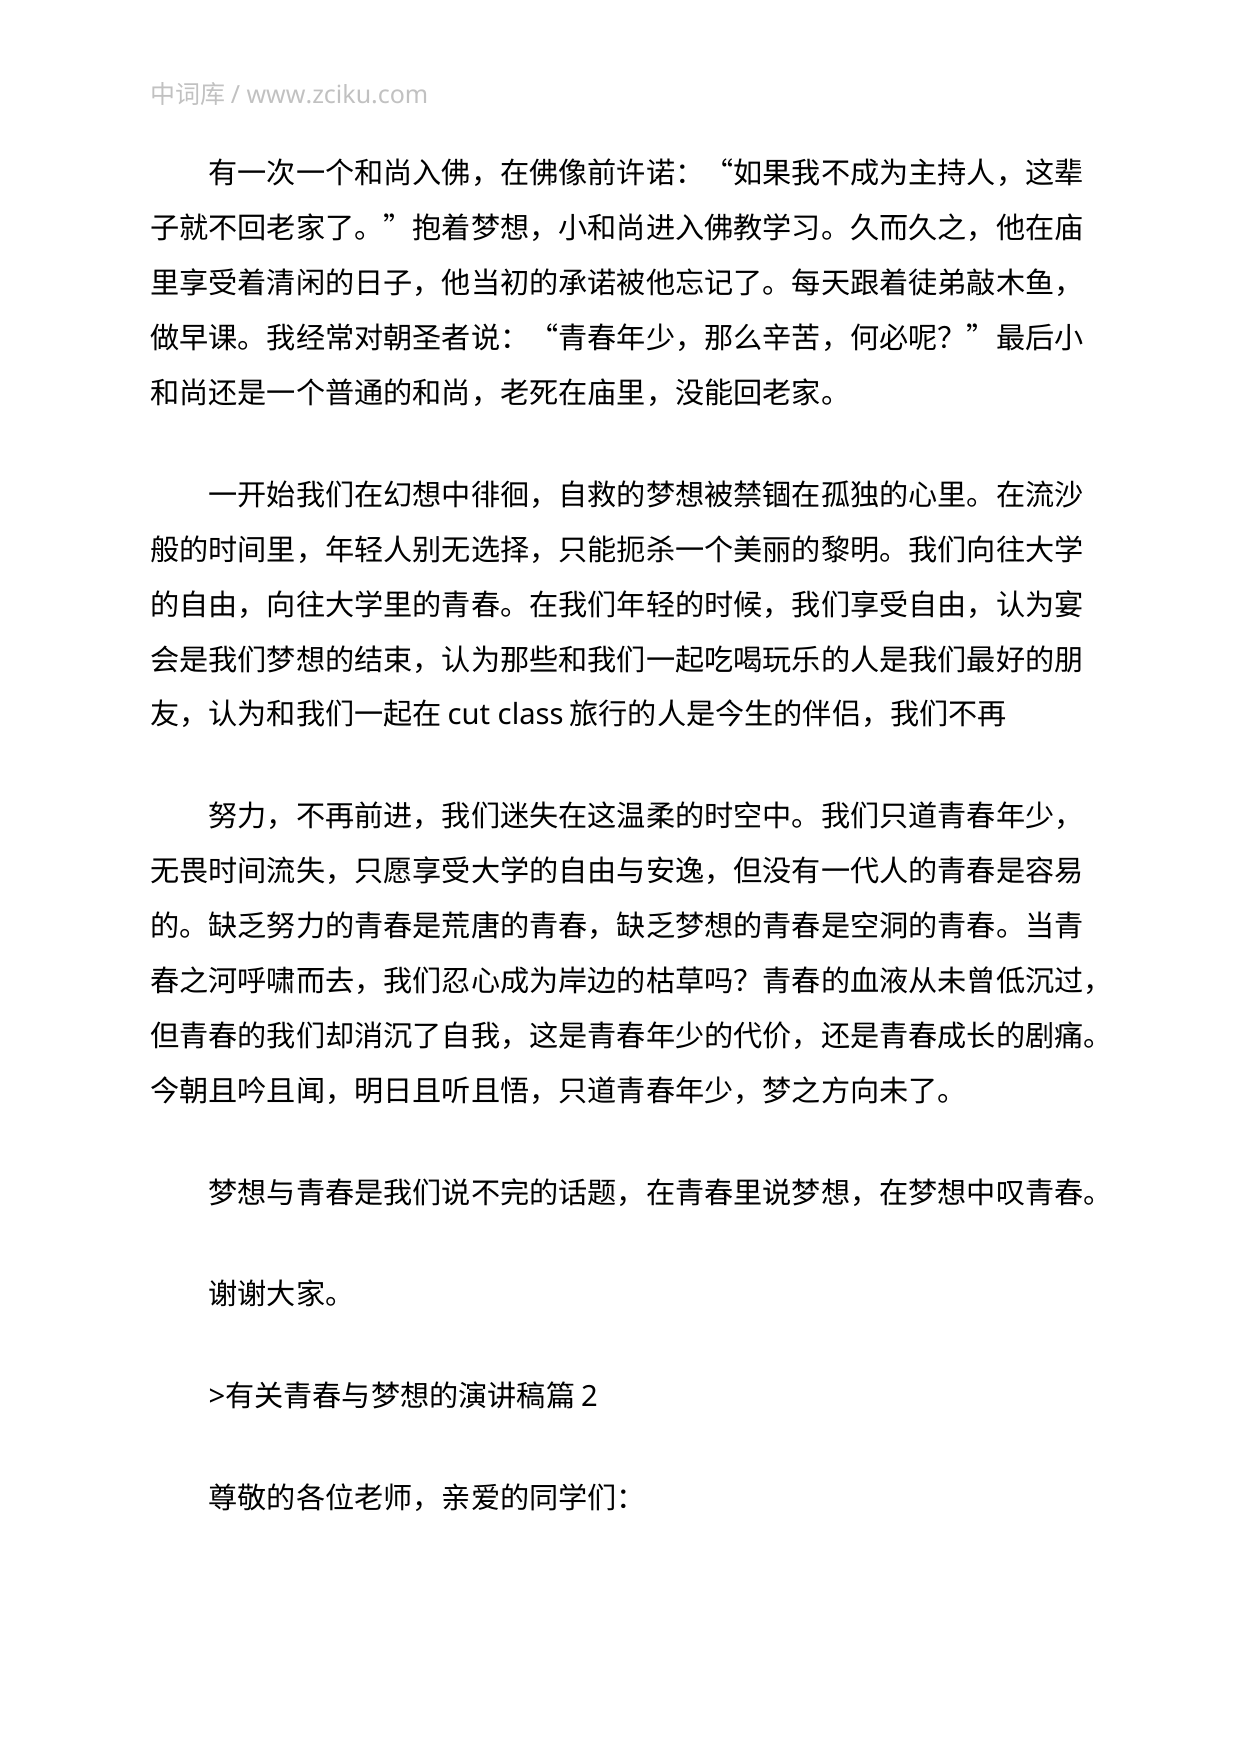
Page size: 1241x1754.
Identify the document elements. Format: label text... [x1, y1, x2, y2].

text >有关青春与梦想的演讲稿篇2 [150, 1373, 1090, 1415]
text 有一次一个和尚入佛，在佛像前许诺：“如果我不成为主持人，这辈子就不回老家了。”抱着梦想，小和尚进入佛教学习。久而久之，他在庙里享受着清闲的日子，他当初的承诺被他忘记了。每天跟着徒弟敲木鱼，做早课。我经常对朝圣者说：“青春年少，那么辛苦，何必呢？”最后小和尚还是一个普通的和尚，老死在庙里，没能回老家。 [150, 150, 1090, 412]
text 尊敬的各位老师，亲爱的同学们： [150, 1475, 1090, 1517]
text 努力，不再前进，我们迷失在这温柔的时空中。我们只道青春年少，无畏时间流失，只愿享受大学的自由与安逸，但没有一代人的青春是容易的。缺乏努力的青春是荒唐的青春，缺乏梦想的青春是空洞的青春。当青春之河呼啸而去，我们忍心成为岸边的枯草吗？青春的血液从未曾低沉过，但青春的我们却消沉了自我，这是青春年少的代价，还是青春成长的剧痛。今朝且吟且闻，明日且听且悟，只道青春年少，梦之方向未了。 [150, 793, 1090, 1110]
text 梦想与青春是我们说不完的话题，在青春里说梦想，在梦想中叹青春。 [150, 1169, 1090, 1211]
text 一开始我们在幻想中徘徊，自救的梦想被禁锢在孤独的心里。在流沙般的时间里，年轻人别无选择，只能扼杀一个美丽的黎明。我们向往大学的自由，向往大学里的青春。在我们年轻的时候，我们享受自由，认为宴会是我们梦想的结束，认为那些和我们一起吃喝玩乐的人是我们最好的朋友，认为和我们一起在cut class旅行的人是今生的伴侣，我们不再 [150, 471, 1090, 733]
text 谢谢大家。 [150, 1271, 1090, 1313]
